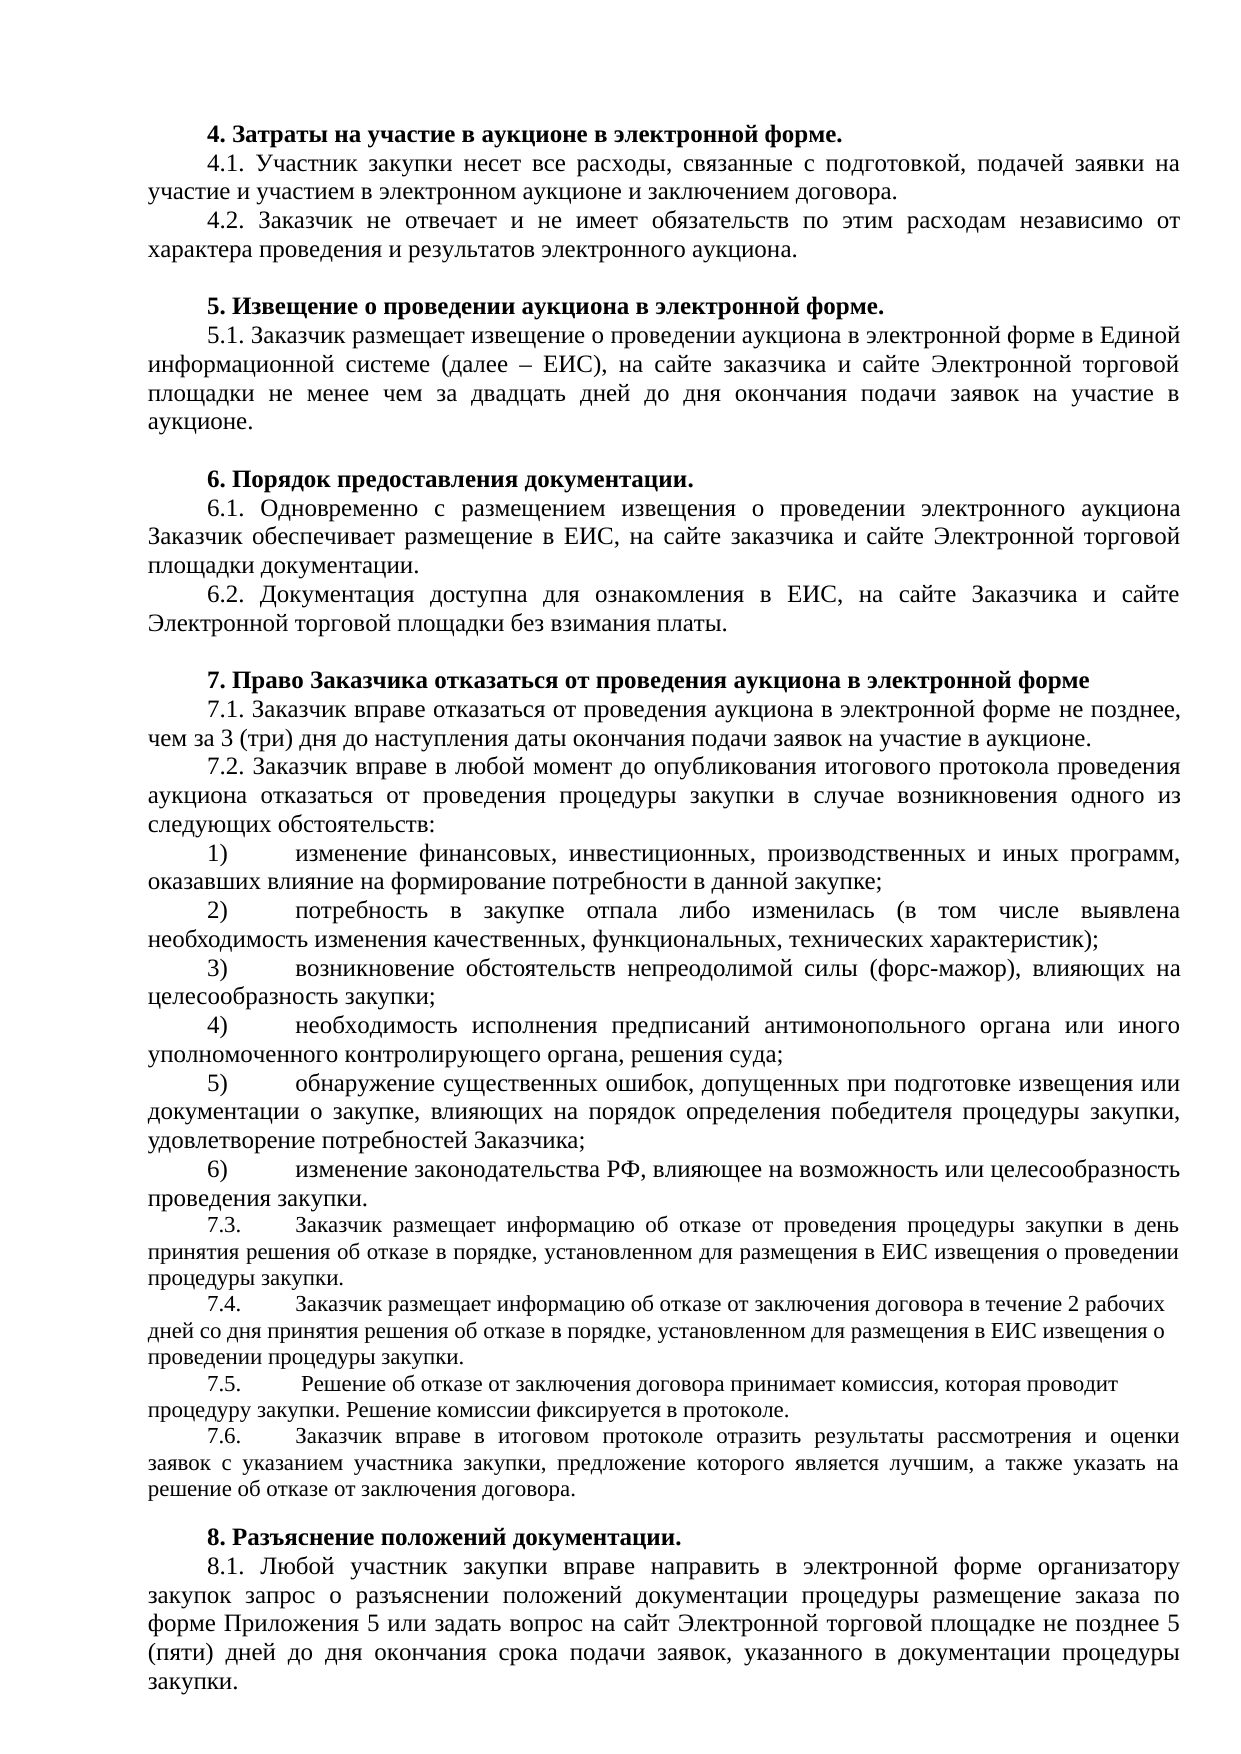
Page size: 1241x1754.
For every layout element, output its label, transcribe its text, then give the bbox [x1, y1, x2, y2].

list необходимость исполнения предписаний антимонопольного органа или иного уполномоченного контролирующего органа, решения суда; [148, 1010, 1181, 1068]
text 5.1. Заказчик размещает извещение о проведении аукциона в электронной форме в Единой информационной системе (далее – ЕИС), на сайте заказчика и сайте Электронной торговой площадки не менее чем за двадцать дней до дня окончания подачи заявок на участие в аукционе. [148, 320, 1181, 435]
list Заказчик размещает информацию об отказе от заключения договора в течение 2 рабочих дней со дня принятия решения об отказе в порядке, установленном для размещения в ЕИС извещения о проведении процедуры закупки. [148, 1291, 1181, 1369]
text 8.1. Любой участник закупки вправе направить в электронной форме организатору закупок запрос о разъяснении положений документации процедуры размещение заказа по форме Приложения 5 или задать вопрос на сайт Электронной торговой площадке не позднее 5 (пяти) дней до дня окончания срока подачи заявок, указанного в документации процедуры закупки. [148, 1551, 1181, 1695]
list изменение законодательства РФ, влияющее на возможность или целесообразность проведения закупки. [148, 1154, 1181, 1211]
list обнаружение существенных ошибок, допущенных при подготовке извещения или документации о закупке, влияющих на порядок определения победителя процедуры закупки, удовлетворение потребностей Заказчика; [148, 1068, 1181, 1154]
text 7. Право Заказчика отказаться от проведения аукциона в электронной форме [148, 665, 1181, 694]
text 6. Порядок предоставления документации. [148, 464, 1181, 493]
text 5. Извещение о проведении аукциона в электронной форме. [148, 291, 1181, 320]
list потребность в закупке отпала либо изменилась (в том числе выявлена необходимость изменения качественных, функциональных, технических характеристик); [148, 895, 1181, 953]
list Заказчик размещает информацию об отказе от проведения процедуры закупки в день принятия решения об отказе в порядке, установленном для размещения в ЕИС извещения о проведении процедуры закупки. [148, 1211, 1181, 1291]
text 4. Затраты на участие в аукционе в электронной форме. [148, 119, 1181, 148]
text 6.2. Документация доступна для ознакомления в ЕИС, на сайте Заказчика и сайте Электронной торговой площадки без взимания платы. [148, 579, 1181, 636]
list возникновение обстоятельств непреодолимой силы (форс-мажор), влияющих на целесообразность закупки; [148, 953, 1181, 1010]
text 7.1. Заказчик вправе отказаться от проведения аукциона в электронной форме не позднее, чем за 3 (три) дня до наступления даты окончания подачи заявок на участие в аукционе. [148, 694, 1181, 751]
text 6.1. Одновременно с размещением извещения о проведении электронного аукциона Заказчик обеспечивает размещение в ЕИС, на сайте заказчика и сайте Электронной торговой площадки документации. [148, 493, 1181, 579]
text 4.2. Заказчик не отвечает и не имеет обязательств по этим расходам независимо от характера проведения и результатов электронного аукциона. [148, 205, 1181, 263]
text 7.2. Заказчик вправе в любой момент до опубликования итогового протокола проведения аукциона отказаться от проведения процедуры закупки в случае возникновения одного из следующих обстоятельств: [148, 751, 1181, 838]
list Решение об отказе от заключения договора принимает комиссия, которая проводит процедуру закупки. Решение комиссии фиксируется в протоколе. [148, 1369, 1181, 1422]
text 4.1. Участник закупки несет все расходы, связанные с подготовкой, подачей заявки на участие и участием в электронном аукционе и заключением договора. [148, 148, 1181, 205]
list Заказчик вправе в итоговом протоколе отразить результаты рассмотрения и оценки заявок с указанием участника закупки, предложение которого является лучшим, а также указать на решение об отказе от заключения договора. [148, 1422, 1181, 1501]
list изменение финансовых, инвестиционных, производственных и иных программ, оказавших влияние на формирование потребности в данной закупке; [148, 838, 1181, 895]
text 8. Разъяснение положений документации. [148, 1522, 1181, 1551]
